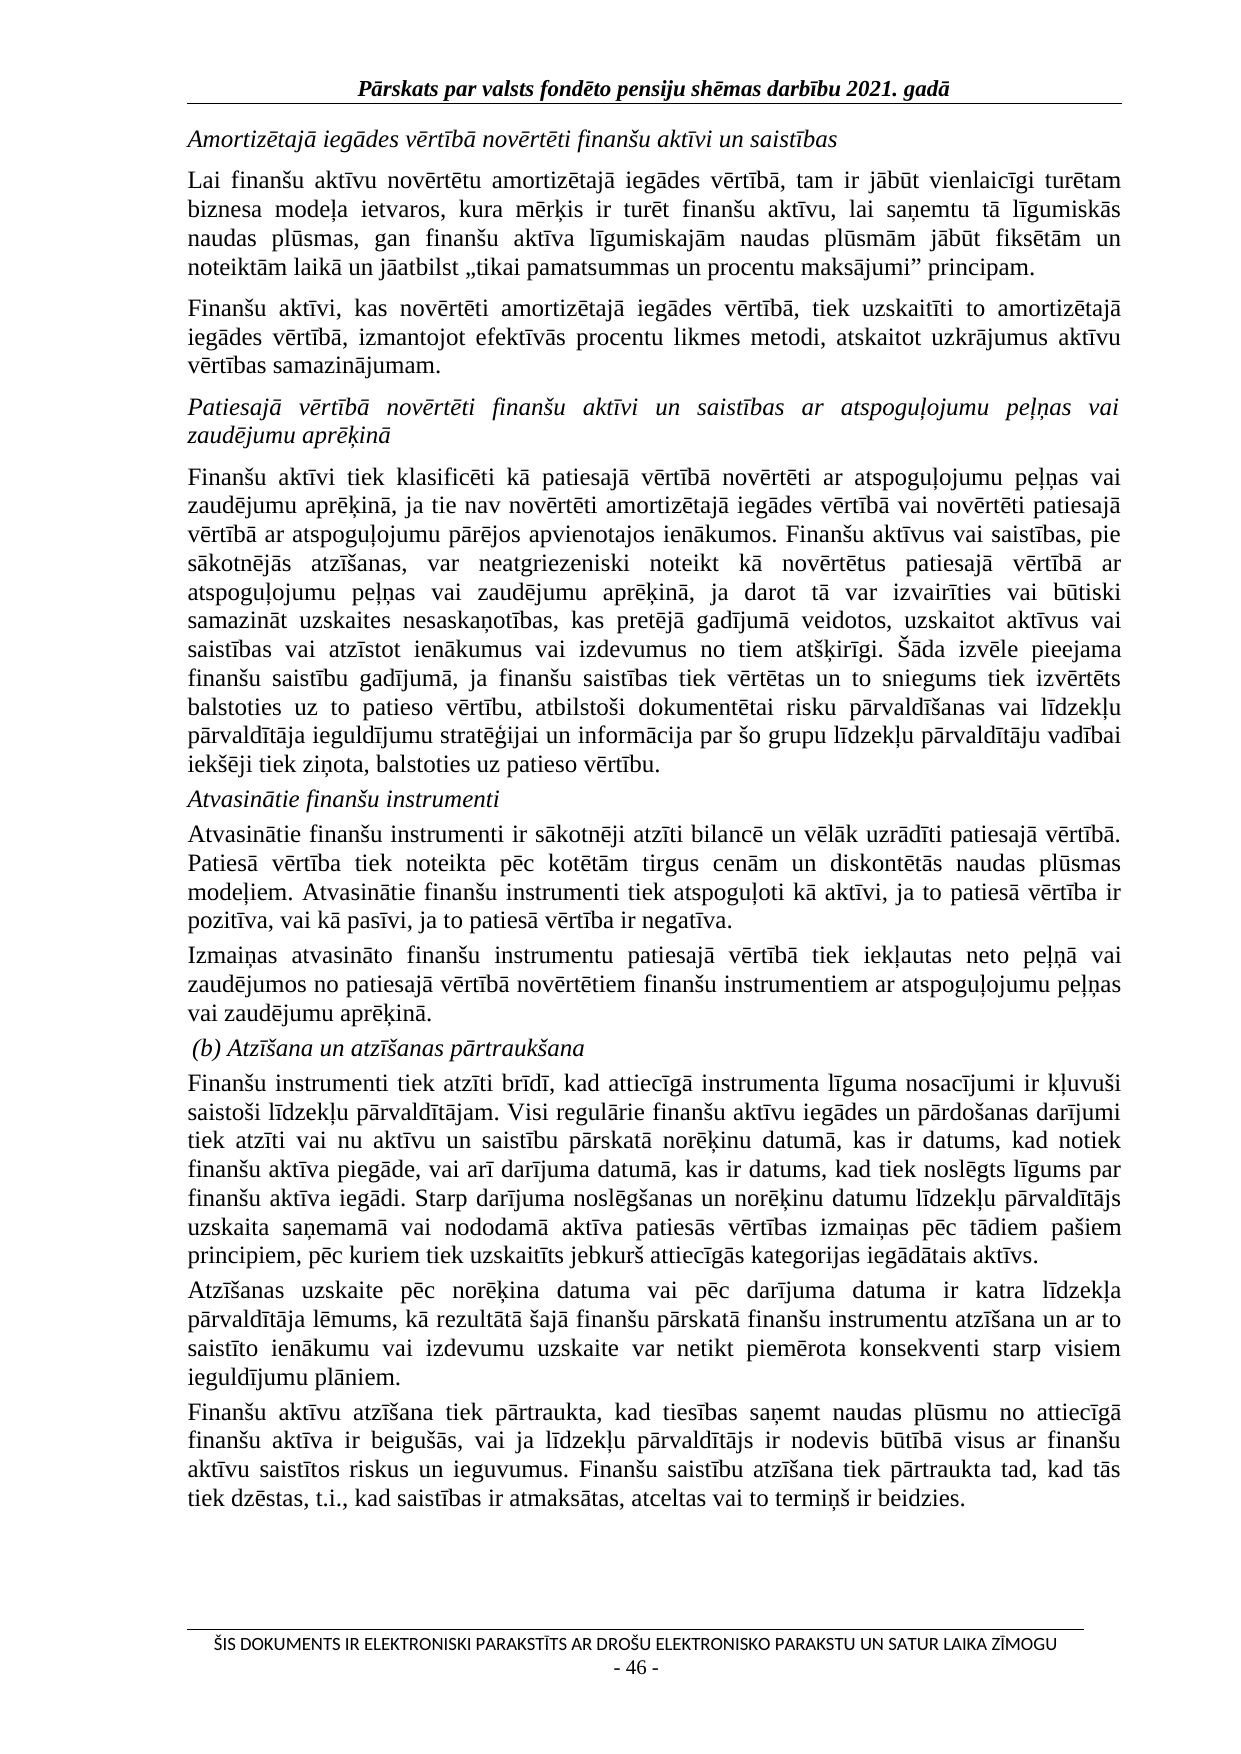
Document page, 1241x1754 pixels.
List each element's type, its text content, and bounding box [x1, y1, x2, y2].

text Finanšu aktīvu atzīšana tiek pārtraukta, kad tiesības saņemt naudas plūsmu no attiecīgā finanšu aktīva ir beigušās, vai ja līdzekļu pārvaldītājs ir nodevis būtībā visus ar finanšu aktīvu saistītos riskus un ieguvumus. Finanšu saistību atzīšana tiek pārtraukta tad, kad tās tiek dzēstas, t.i., kad saistības ir atmaksātas, atceltas vai to termiņš ir beidzies. [187, 1397, 1122, 1512]
text Finanšu instrumenti tiek atzīti brīdī, kad attiecīgā instrumenta līguma nosacījumi ir kļuvuši saistoši līdzekļu pārvaldītājam. Visi regulārie finanšu aktīvu iegādes un pārdošanas darījumi tiek atzīti vai nu aktīvu un saistību pārskatā norēķinu datumā, kas ir datums, kad notiek finanšu aktīva piegāde, vai arī darījuma datumā, kas ir datums, kad tiek noslēgts līgums par finanšu aktīva iegādi. Starp darījuma noslēgšanas un norēķinu datumu līdzekļu pārvaldītājs uzskaita saņemamā vai nododamā aktīva patiesās vērtības izmaiņas pēc tādiem pašiem principiem, pēc kuriem tiek uzskaitīts jebkurš attiecīgās kategorijas iegādātais aktīvs. [187, 1068, 1122, 1269]
text Finanšu aktīvi, kas novērtēti amortizētajā iegādes vērtībā, tiek uzskaitīti to amortizētajā iegādes vērtībā, izmantojot efektīvās procentu likmes metodi, atskaitot uzkrājumus aktīvu vērtības samazinājumam. [187, 293, 1122, 379]
subtitle (b) Atzīšana un atzīšanas pārtraukšana [187, 1033, 1117, 1062]
text Lai finanšu aktīvu novērtētu amortizētajā iegādes vērtībā, tam ir jābūt vienlaicīgi turētam biznesa modeļa ietvaros, kura mērķis ir turēt finanšu aktīvu, lai saņemtu tā līgumiskās naudas plūsmas, gan finanšu aktīva līgumiskajām naudas plūsmām jābūt fiksētām un noteiktām laikā un jāatbilst „tikai pamatsummas un procentu maksājumi” principam. [187, 166, 1122, 281]
text Izmaiņas atvasināto finanšu instrumentu patiesajā vērtībā tiek iekļautas neto peļņā vai zaudējumos no patiesajā vērtībā novērtētiem finanšu instrumentiem ar atspoguļojumu peļņas vai zaudējumu aprēķinā. [187, 941, 1122, 1027]
text Atvasinātie finanšu instrumenti [187, 784, 1122, 813]
text Atzīšanas uzskaite pēc norēķina datuma vai pēc darījuma datuma ir katra līdzekļa pārvaldītāja lēmums, kā rezultātā šajā finanšu pārskatā finanšu instrumentu atzīšana un ar to saistīto ienākumu vai izdevumu uzskaite var netikt piemērota konsekventi starp visiem ieguldījumu plāniem. [187, 1276, 1122, 1391]
text Finanšu aktīvi tiek klasificēti kā patiesajā vērtībā novērtēti ar atspoguļojumu peļņas vai zaudējumu aprēķinā, ja tie nav novērtēti amortizētajā iegādes vērtībā vai novērtēti patiesajā vērtībā ar atspoguļojumu pārējos apvienotajos ienākumos. Finanšu aktīvus vai saistības, pie sākotnējās atzīšanas, var neatgriezeniski noteikt kā novērtētus patiesajā vērtībā ar atspoguļojumu peļņas vai zaudējumu aprēķinā, ja darot tā var izvairīties vai būtiski samazināt uzskaites nesaskaņotības, kas pretējā gadījumā veidotos, uzskaitot aktīvus vai saistības vai atzīstot ienākumus vai izdevumus no tiem atšķirīgi. Šāda izvēle pieejama finanšu saistību gadījumā, ja finanšu saistības tiek vērtētas un to sniegums tiek izvērtēts balstoties uz to patieso vērtību, atbilstoši dokumentētai risku pārvaldīšanas vai līdzekļu pārvaldītāja ieguldījumu stratēģijai un informācija par šo grupu līdzekļu pārvaldītāju vadībai iekšēji tiek ziņota, balstoties uz patieso vērtību. [187, 462, 1122, 778]
text Atvasinātie finanšu instrumenti ir sākotnēji atzīti bilancē un vēlāk uzrādīti patiesajā vērtībā. Patiesā vērtība tiek noteikta pēc kotētām tirgus cenām un diskontētās naudas plūsmas modeļiem. Atvasinātie finanšu instrumenti tiek atspoguļoti kā aktīvi, ja to patiesā vērtība ir pozitīva, vai kā pasīvi, ja to patiesā vērtība ir negatīva. [187, 819, 1122, 934]
text Amortizētajā iegādes vērtībā novērtēti finanšu aktīvi un saistības [187, 124, 1122, 153]
text Patiesajā vērtībā novērtēti finanšu aktīvi un saistības ar atspoguļojumu peļņas vai zaudējumu aprēķinā [187, 392, 1122, 449]
